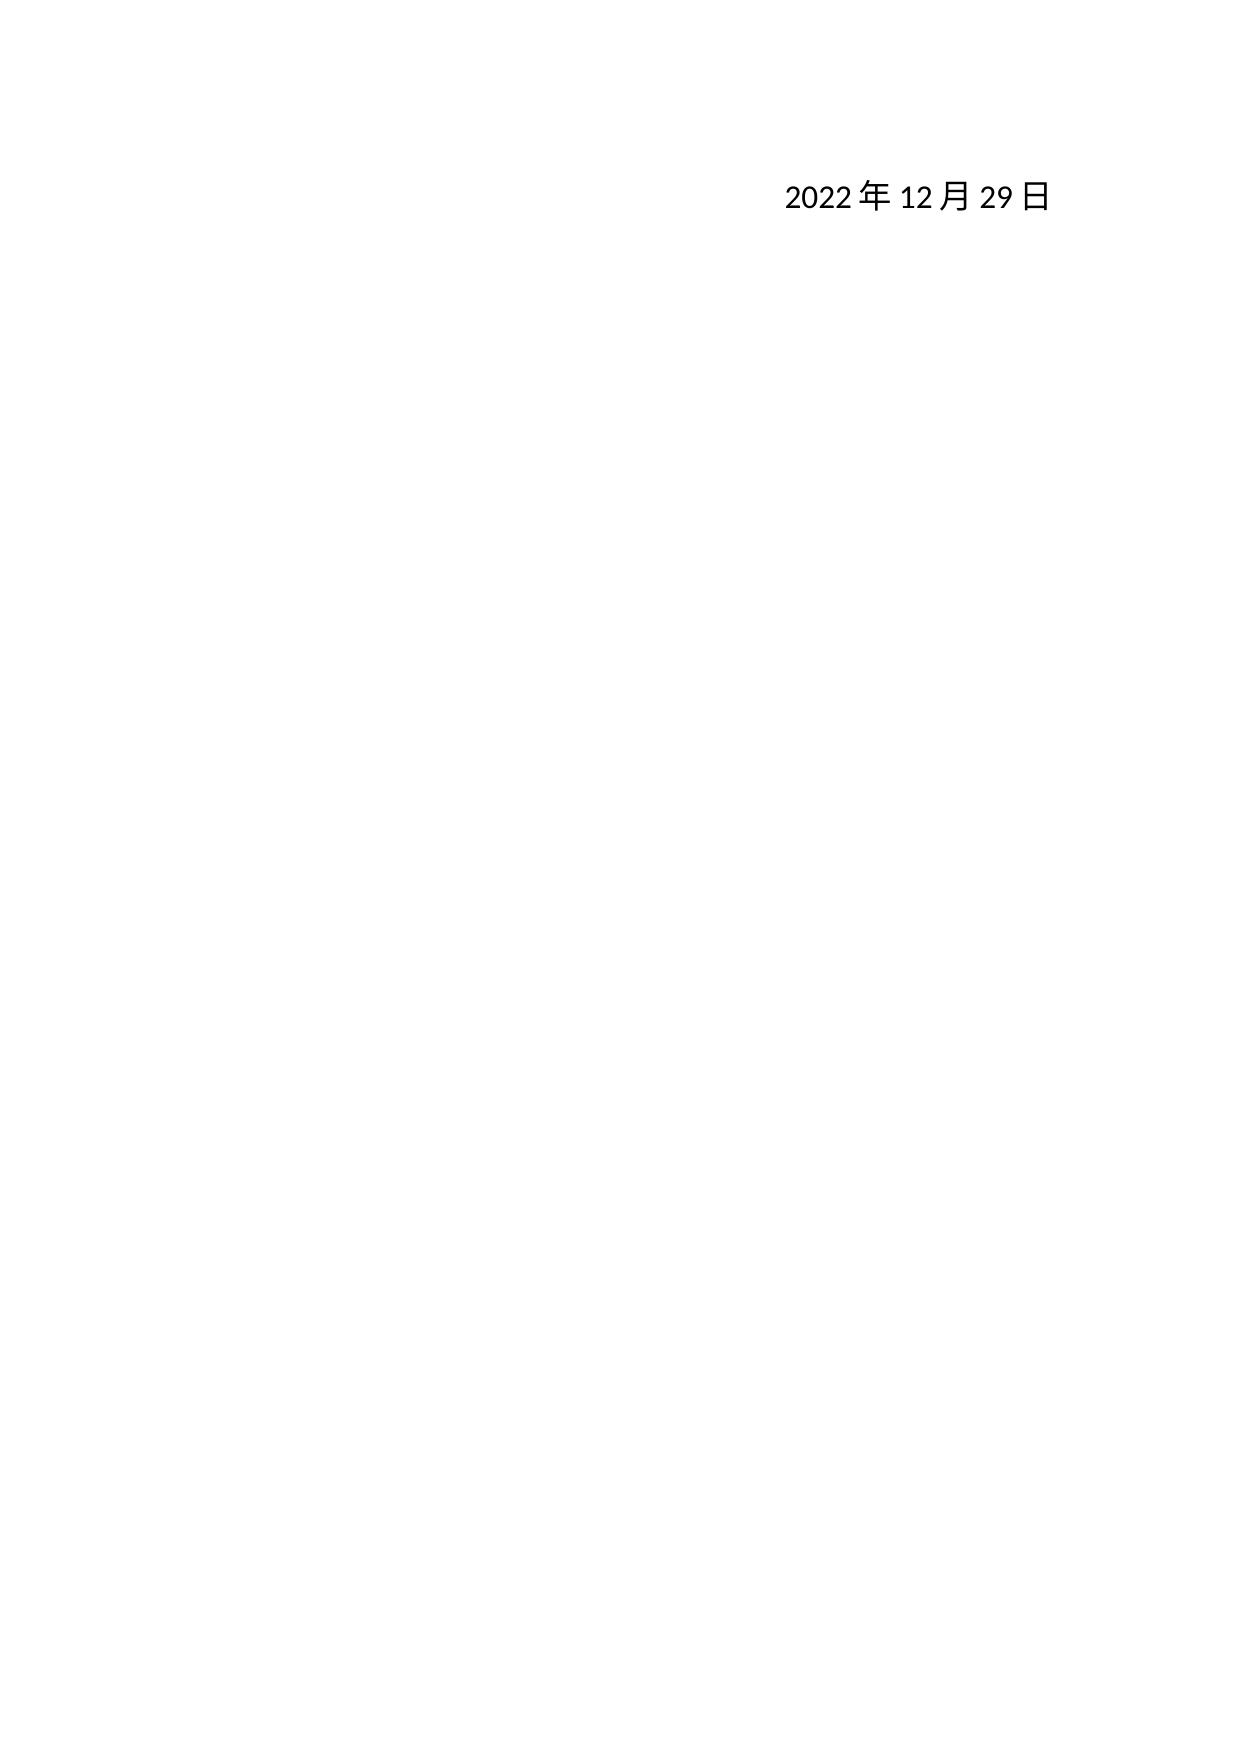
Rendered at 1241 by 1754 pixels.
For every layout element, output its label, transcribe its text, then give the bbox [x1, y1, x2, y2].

text 2022年12月29日 [187, 162, 1053, 227]
